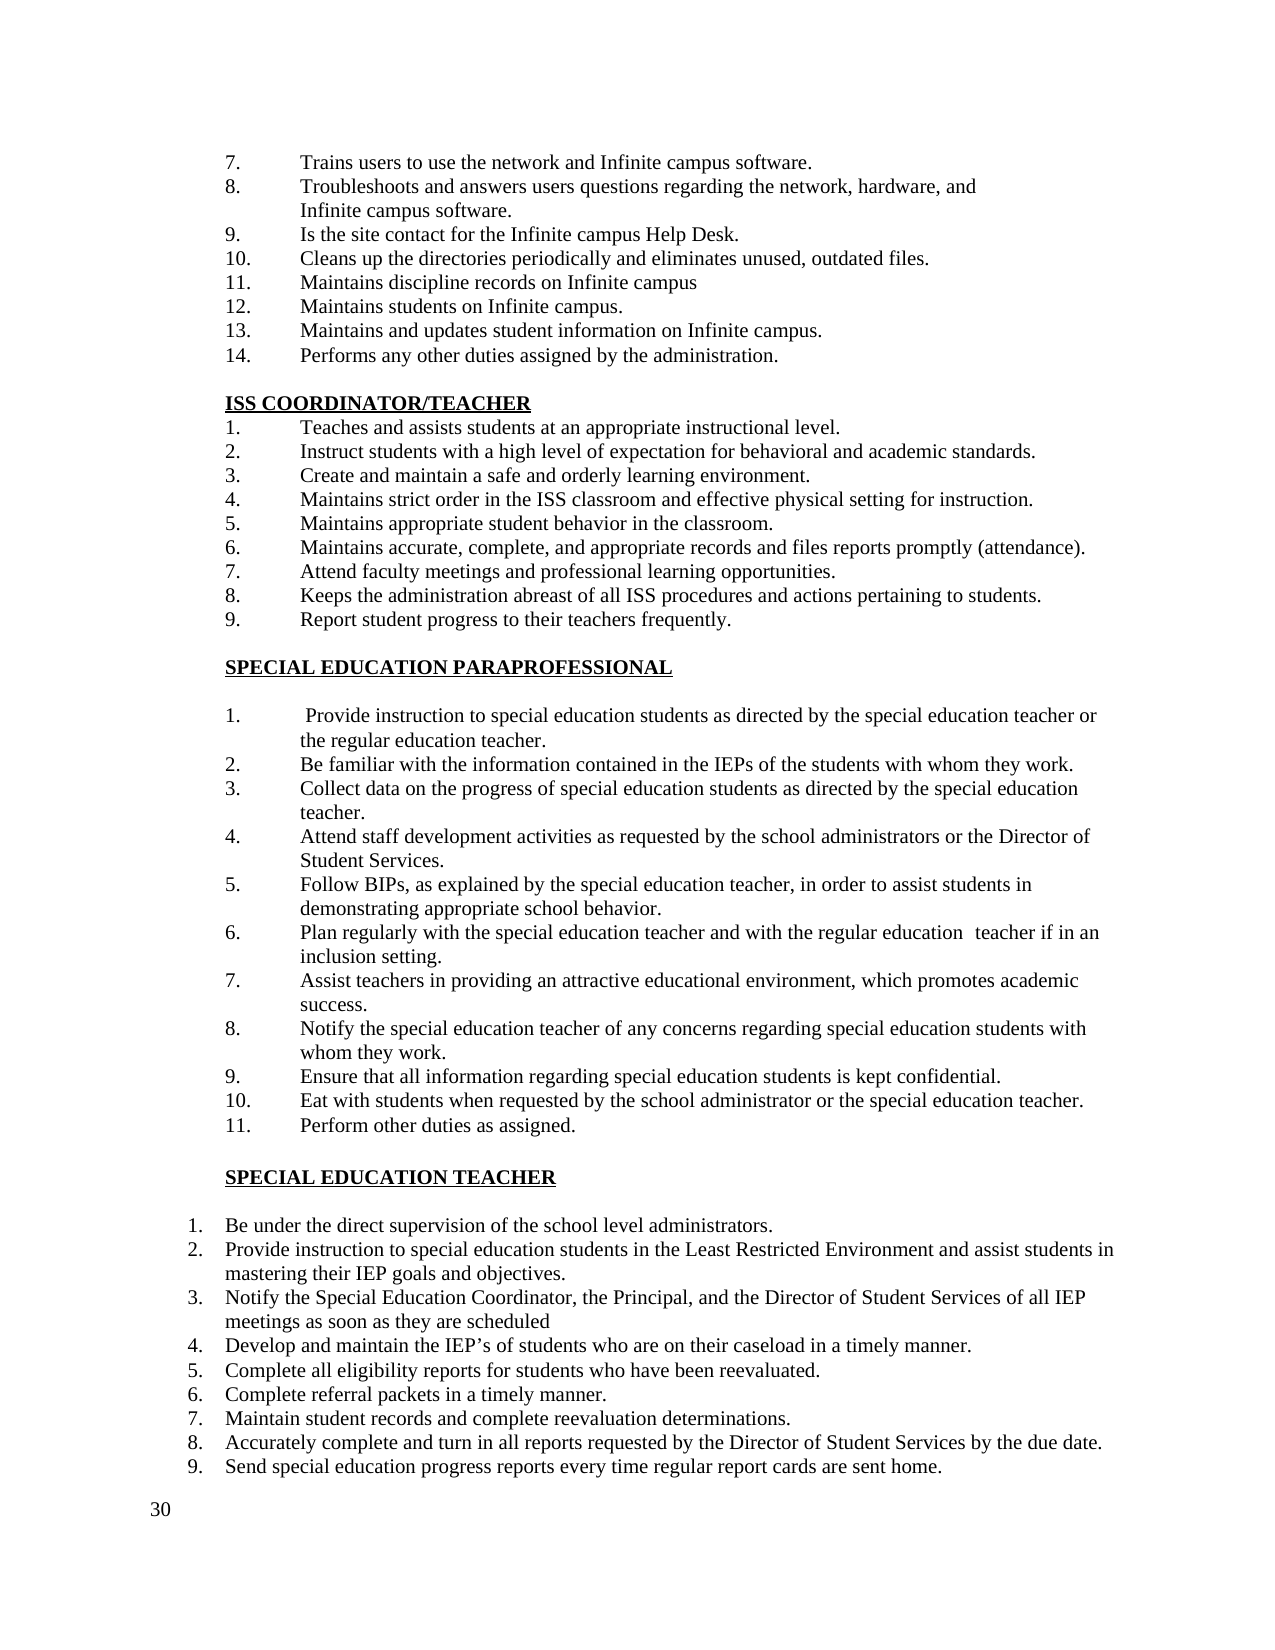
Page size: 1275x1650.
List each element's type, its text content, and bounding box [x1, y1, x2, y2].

list Assist teachers in providing an attractive educational environment, which promotes academic success. [225, 968, 1125, 1016]
text 8. Troubleshoots and answers users questions regarding the network, hardware, and [150, 174, 1125, 198]
list Provide instruction to special education students in the Least Restricted Environment and assist students in mastering their IEP goals and objectives. [187, 1237, 1125, 1285]
text 5. Maintains appropriate student behavior in the classroom. [187, 511, 1125, 535]
list Maintain student records and complete reevaluation determinations. [187, 1406, 1125, 1430]
list Notify the special education teacher of any concerns regarding special education students with whom they work. [225, 1016, 1125, 1064]
text SPECIAL EDUCATION TEACHER [225, 1165, 1125, 1189]
list Complete all eligibility reports for students who have been reevaluated. [187, 1357, 1125, 1382]
subtitle ISS COORDINATOR/TEACHER [225, 391, 1125, 415]
list Accurately complete and turn in all reports requested by the Director of Student Services by the due date. [187, 1430, 1125, 1454]
list Be familiar with the information contained in the IEPs of the students with whom they work. [225, 752, 1125, 776]
list Performs any other duties assigned by the administration. [225, 342, 1125, 367]
text Infinite campus software. [300, 198, 1125, 222]
text 1. Teaches and assists students at an appropriate instructional level. [225, 415, 1125, 439]
list Be under the direct supervision of the school level administrators. [187, 1213, 1125, 1237]
text 4. Maintains strict order in the ISS classroom and effective physical setting for instruction. [187, 487, 1125, 511]
list Cleans up the directories periodically and eliminates unused, outdated files. [225, 246, 1125, 270]
text 7. Attend faculty meetings and professional learning opportunities. [187, 559, 1125, 583]
list Notify the Special Education Coordinator, the Principal, and the Director of Student Services of all IEP meetings as soon as they are scheduled [187, 1285, 1125, 1333]
text 9. Report student progress to their teachers frequently. [187, 607, 1125, 631]
text 7. Trains users to use the network and Infinite campus software. [150, 150, 1125, 174]
text 6. Maintains accurate, complete, and appropriate records and files reports promptly (attendance). [187, 535, 1125, 559]
list Develop and maintain the IEP’s of students who are on their caseload in a timely manner. [187, 1333, 1125, 1357]
list Maintains and updates student information on Infinite campus. [225, 318, 1125, 342]
subtitle SPECIAL EDUCATION PARAPROFESSIONAL [225, 655, 1125, 679]
list Plan regularly with the special education teacher and with the regular education teacher if in an inclusion setting. [225, 920, 1125, 968]
list Is the site contact for the Infinite campus Help Desk. [225, 222, 1125, 246]
text 8. Keeps the administration abreast of all ISS procedures and actions pertaining to students. [187, 583, 1125, 607]
list Attend staff development activities as requested by the school administrators or the Director of Student Services. [225, 824, 1125, 872]
list Perform other duties as assigned. [225, 1112, 1125, 1137]
text 2. Instruct students with a high level of expectation for behavioral and academic standards. [187, 439, 1125, 463]
list Complete referral packets in a timely manner. [187, 1382, 1125, 1406]
list Provide instruction to special education students as directed by the special education teacher or the regular education teacher. [225, 703, 1125, 752]
list Ensure that all information regarding special education students is kept confidential. [225, 1064, 1125, 1088]
text 3. Create and maintain a safe and orderly learning environment. [187, 463, 1125, 487]
list Maintains discipline records on Infinite campus [225, 270, 1125, 294]
list Eat with students when requested by the school administrator or the special education teacher. [225, 1088, 1125, 1112]
list Collect data on the progress of special education students as directed by the special education teacher. [225, 776, 1125, 824]
list Follow BIPs, as explained by the special education teacher, in order to assist students in demonstrating appropriate school behavior. [225, 872, 1125, 920]
list Send special education progress reports every time regular report cards are sent home. [187, 1454, 1125, 1478]
list Maintains students on Infinite campus. [225, 294, 1125, 318]
